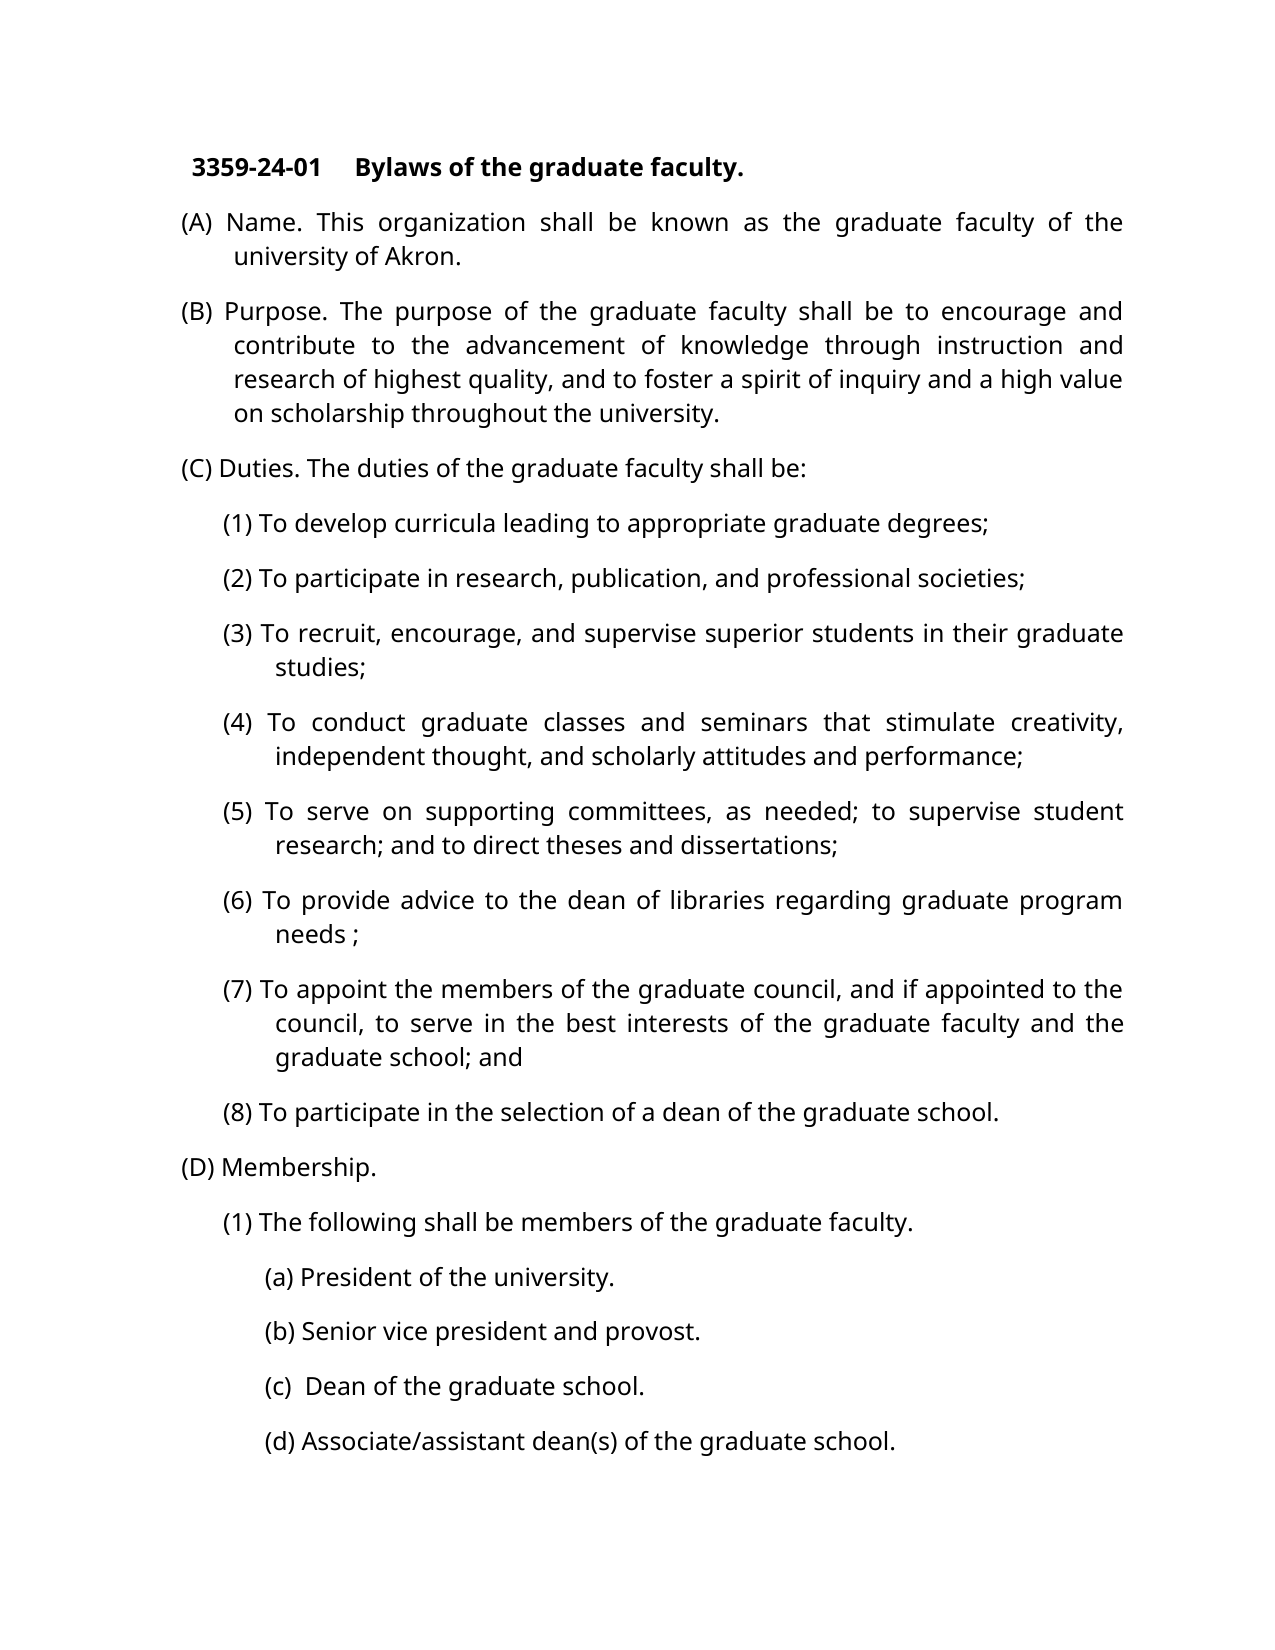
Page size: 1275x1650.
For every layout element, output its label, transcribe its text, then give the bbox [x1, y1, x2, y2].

text (a) President of the university. [264, 1259, 1125, 1293]
text 3359-24-01 Bylaws of the graduate faculty. [192, 150, 1125, 184]
text (B) Purpose. The purpose of the graduate faculty shall be to encourage and contribute to the advancement of knowledge through instruction and research of highest quality, and to foster a spirit of inquiry and a high value on scholarship throughout the university. [181, 294, 1125, 430]
text (8) To participate in the selection of a dean of the graduate school. [223, 1094, 1125, 1128]
text (D) Membership. [181, 1149, 1125, 1183]
text (c) Dean of the graduate school. [264, 1369, 1125, 1403]
text (C) Duties. The duties of the graduate faculty shall be: [181, 451, 1125, 485]
text (7) To appoint the members of the graduate council, and if appointed to the council, to serve in the best interests of the graduate faculty and the graduate school; and [223, 971, 1125, 1074]
text (6) To provide advice to the dean of libraries regarding graduate program needs ; [223, 882, 1125, 951]
text (4) To conduct graduate classes and seminars that stimulate creativity, independent thought, and scholarly attitudes and performance; [223, 704, 1125, 773]
text (1) To develop curricula leading to appropriate graduate degrees; [223, 506, 1125, 540]
text (d) Associate/assistant dean(s) of the graduate school. [264, 1424, 1125, 1458]
text (b) Senior vice president and provost. [264, 1314, 1125, 1348]
text (2) To participate in research, publication, and professional societies; [223, 561, 1125, 595]
text (5) To serve on supporting committees, as needed; to supervise student research; and to direct theses and dissertations; [223, 793, 1125, 862]
text (A) Name. This organization shall be known as the graduate faculty of the university of Akron. [181, 205, 1125, 273]
text (1) The following shall be members of the graduate faculty. [223, 1204, 1125, 1238]
text (3) To recruit, encourage, and supervise superior students in their graduate studies; [223, 616, 1125, 684]
